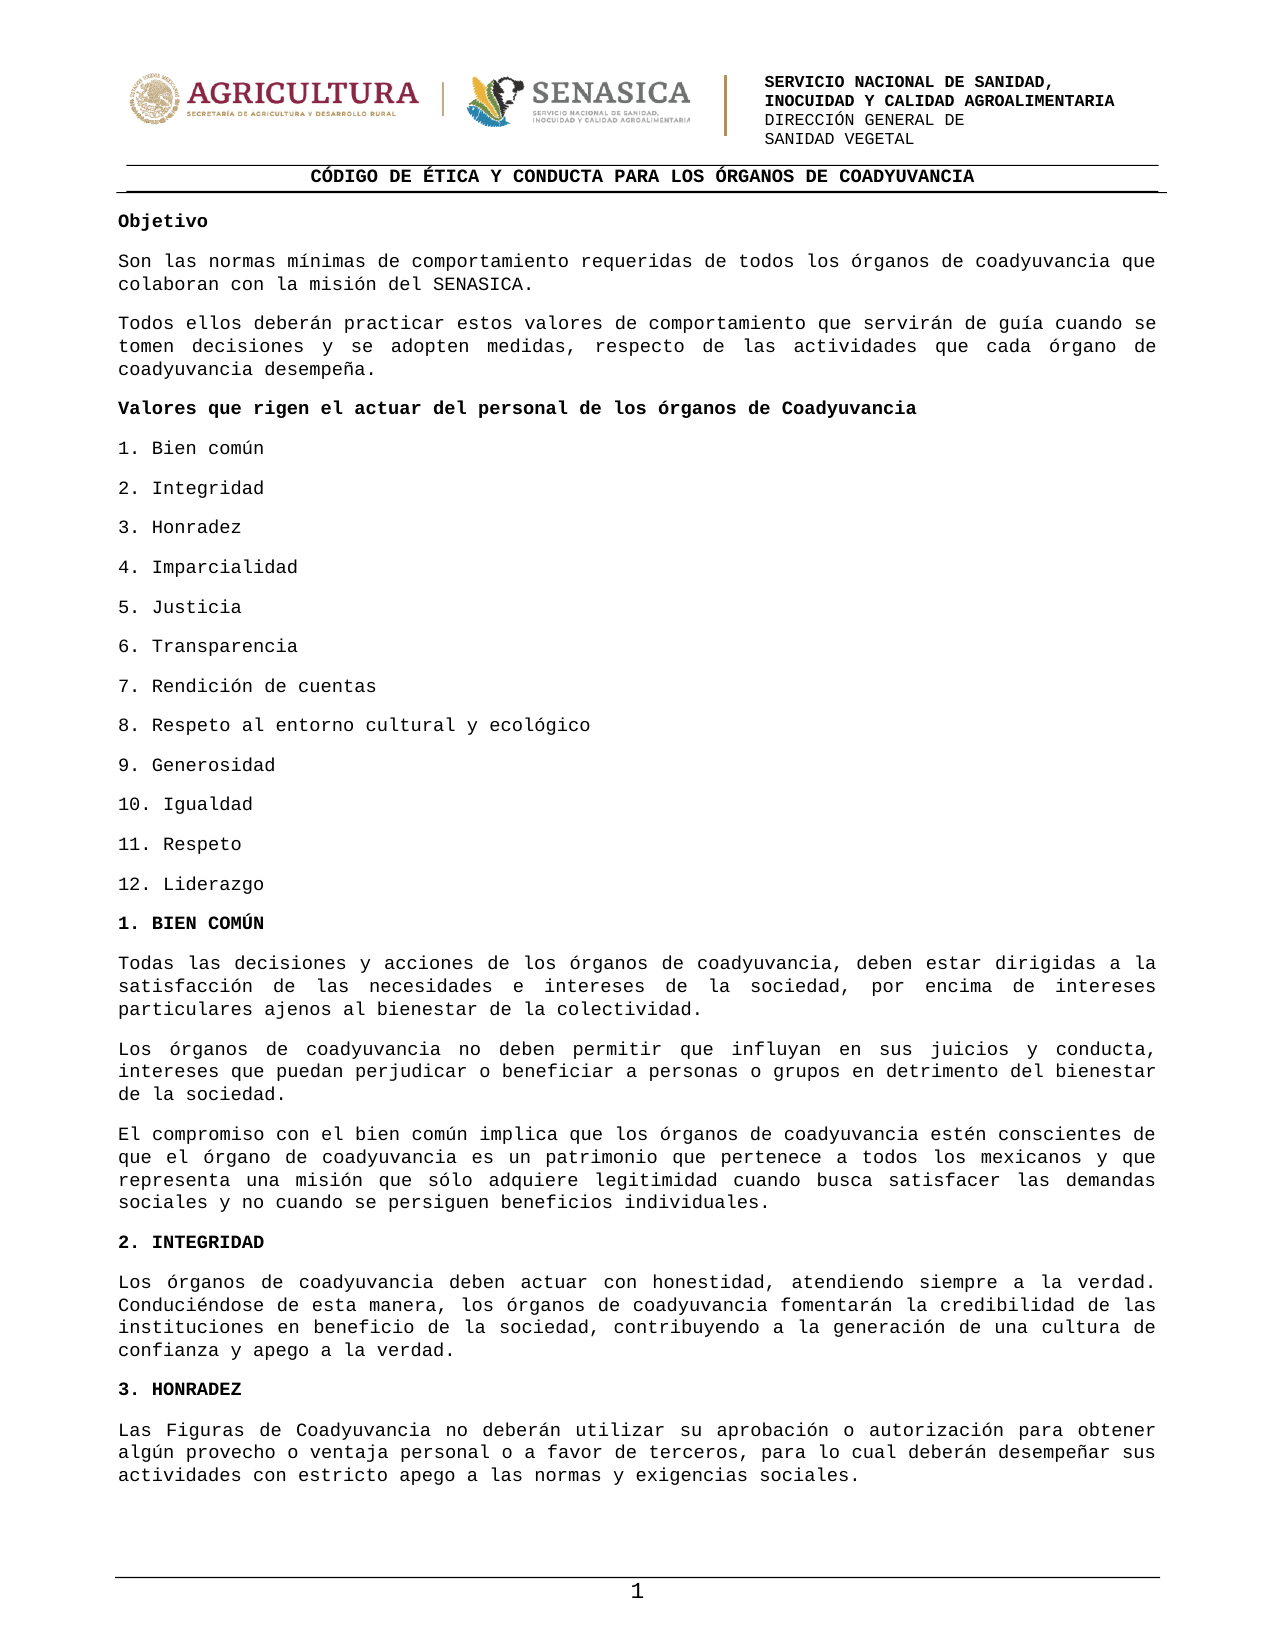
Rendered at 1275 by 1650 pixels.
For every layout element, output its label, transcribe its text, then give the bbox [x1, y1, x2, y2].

list Justicia [118, 597, 1171, 619]
list Liderazgo [118, 874, 1171, 896]
list Honradez [118, 518, 1171, 539]
list Integridad [118, 479, 1171, 500]
text Son las normas mínimas de comportamiento requeridas de todos los órganos de coadyuvancia que colaboran con la misión del SENASICA. [118, 251, 1157, 296]
text Todas las decisiones y acciones de los órganos de coadyuvancia, deben estar dirigidas a la satisfacción de las necesidades e intereses de la sociedad, por encima de intereses particulares ajenos al bienestar de la colectividad. [118, 954, 1157, 1021]
picture [129, 73, 691, 127]
text El compromiso con el bien común implica que los órganos de coadyuvancia estén conscientes de que el órgano de coadyuvancia es un patrimonio que pertenece a todos los mexicanos y que representa una misión que sólo adquiere legitimidad cuando busca satisfacer las demandas sociales y no cuando se persiguen beneficios individuales. [118, 1124, 1157, 1214]
subtitle BIEN COMÚN [118, 914, 1171, 935]
text Todos ellos deberán practicar estos valores de comportamiento que servirán de guía cuando se tomen decisiones y se adopten medidas, respecto de las actividades que cada órgano de coadyuvancia desempeña. [118, 314, 1157, 381]
list Respeto [118, 835, 1171, 856]
subtitle HONRADEZ [118, 1380, 1171, 1401]
text Objetivo [118, 211, 1171, 233]
list Imparcialidad [118, 558, 1171, 579]
subtitle CÓDIGO DE ÉTICA Y CONDUCTA PARA LOS ÓRGANOS DE COADYUVANCIA [308, 167, 976, 188]
list Transparencia [118, 637, 1171, 658]
list Igualdad [118, 795, 1171, 816]
list Bien común [118, 439, 1171, 460]
text Los órganos de coadyuvancia no deben permitir que influyan en sus juicios y conducta, intereses que puedan perjudicar o beneficiar a personas o grupos en detrimento del bienestar de la sociedad. [118, 1039, 1157, 1106]
subtitle INTEGRIDAD [118, 1232, 1171, 1254]
list Generosidad [118, 756, 1171, 777]
text Las Figuras de Coadyuvancia no deberán utilizar su aprobación o autorización para obtener algún provecho o ventaja personal o a favor de terceros, para lo cual deberán desempeñar sus actividades con estricto apego a las normas y exigencias sociales. [118, 1420, 1157, 1487]
text Los órganos de coadyuvancia deben actuar con honestidad, atendiendo siempre a la verdad. Conduciéndose de esta manera, los órganos de coadyuvancia fomentarán la credibilidad de las instituciones en beneficio de la sociedad, contribuyendo a la generación de una cultura de confianza y apego a la verdad. [118, 1272, 1157, 1362]
list Rendición de cuentas [118, 676, 1171, 698]
subtitle Valores que rigen el actuar del personal de los órganos de Coadyuvancia [118, 399, 1171, 420]
list Respeto al entorno cultural y ecológico [118, 716, 1171, 737]
